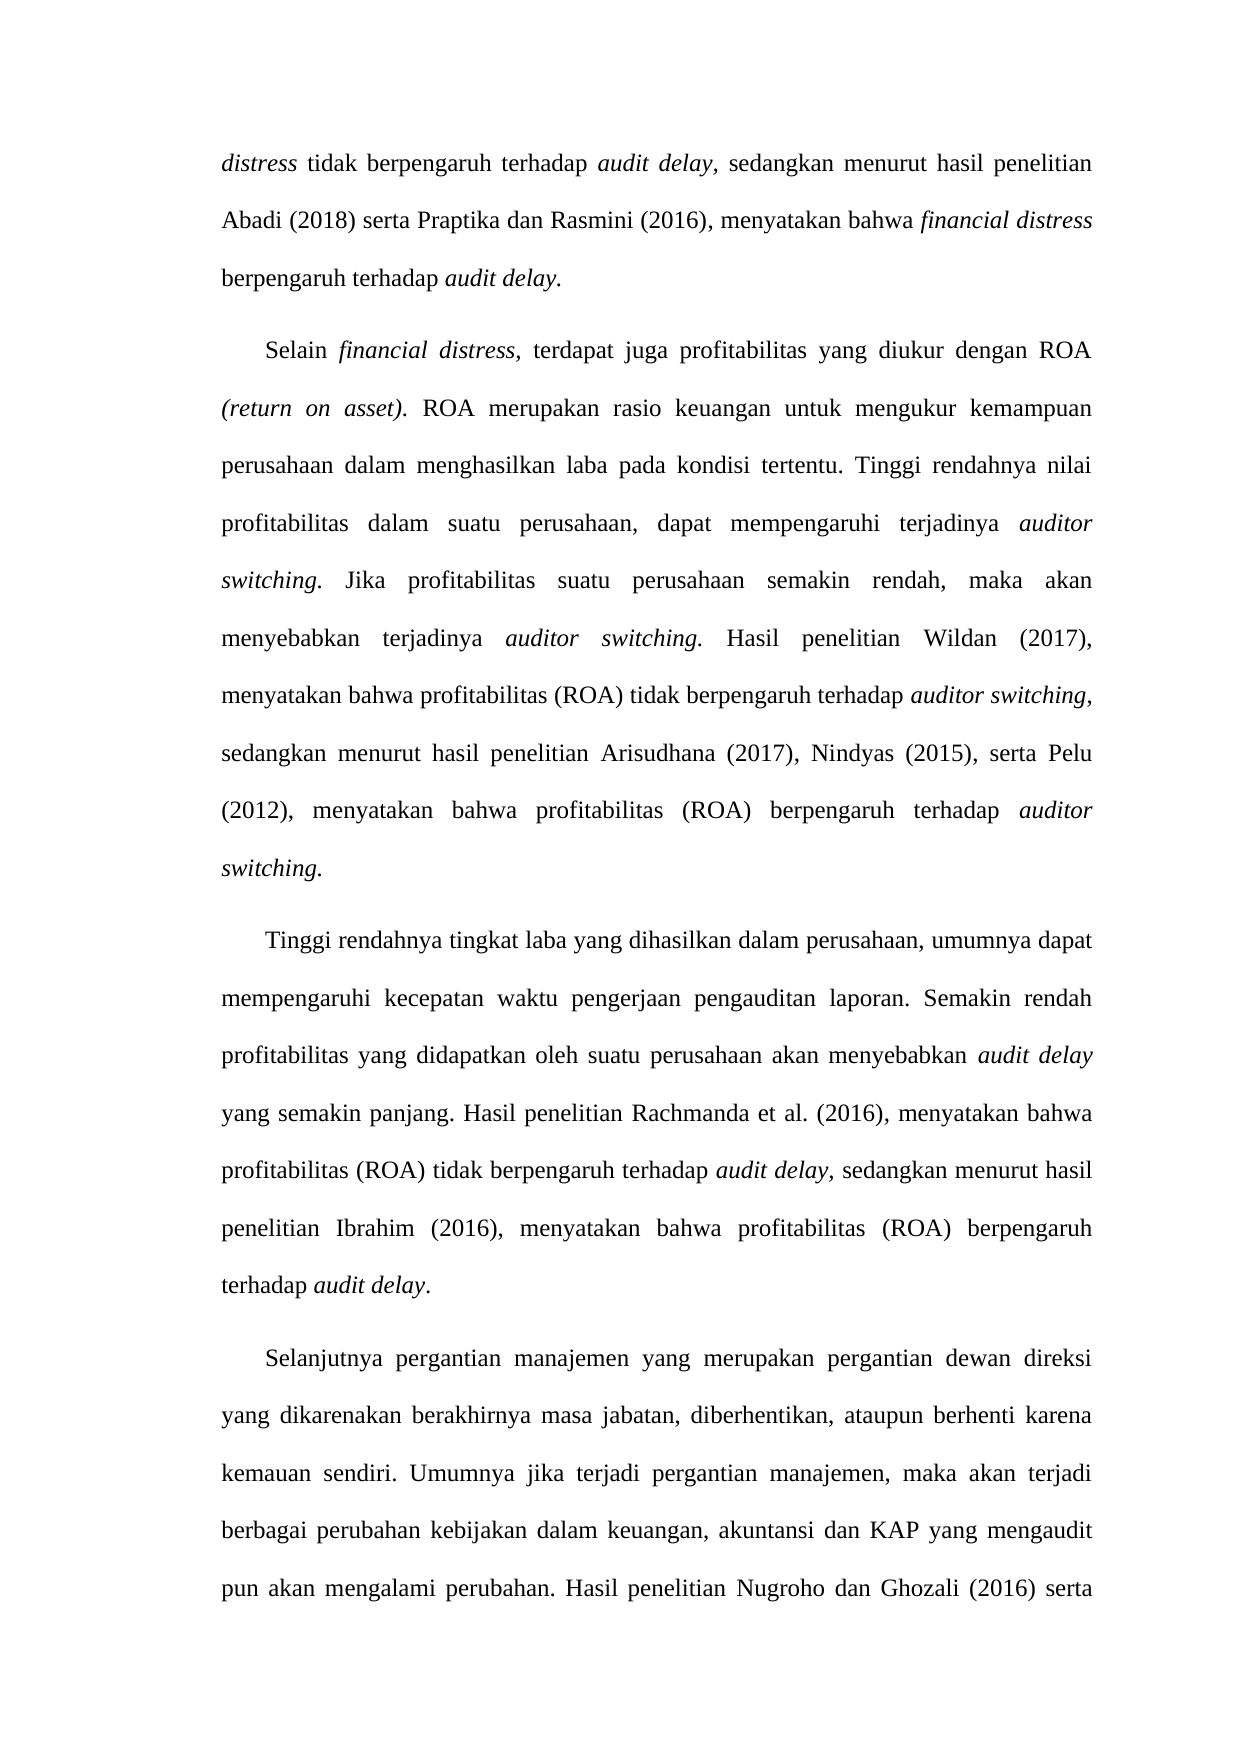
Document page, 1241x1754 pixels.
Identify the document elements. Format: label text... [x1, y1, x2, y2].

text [221, 148, 1093, 291]
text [221, 1343, 1093, 1601]
text Tinggi rendahnya tingkat laba yang dihasilkan dalam perusahaan, umumnya dapat mempengaruhi kecepatan waktu pengerjaan pengauditan laporan. Semakin rendah profitabilitas yang didapatkan oleh suatu perusahaan akan menyebabkan audit delay yang semakin panjang. Hasil penelitian Rachmanda et al. (2016), menyatakan bahwa profitabilitas (ROA) tidak berpengaruh terhadap audit delay, sedangkan menurut hasil penelitian Ibrahim (2016), menyatakan bahwa profitabilitas (ROA) berpengaruh terhadap audit delay. [221, 925, 1093, 1299]
text Selain financial distress, terdapat juga profitabilitas yang diukur dengan ROA (return on asset). ROA merupakan rasio keuangan untuk mengukur kemampuan perusahaan dalam menghasilkan laba pada kondisi tertentu. Tinggi rendahnya nilai profitabilitas dalam suatu perusahaan, dapat mempengaruhi terjadinya auditor switching. Jika profitabilitas suatu perusahaan semakin rendah, maka akan menyebabkan terjadinya auditor switching. Hasil penelitian Wildan (2017), menyatakan bahwa profitabilitas (ROA) tidak berpengaruh terhadap auditor switching, sedangkan menurut hasil penelitian Arisudhana (2017), Nindyas (2015), serta Pelu (2012), menyatakan bahwa profitabilitas (ROA) berpengaruh terhadap auditor switching. [221, 335, 1093, 881]
